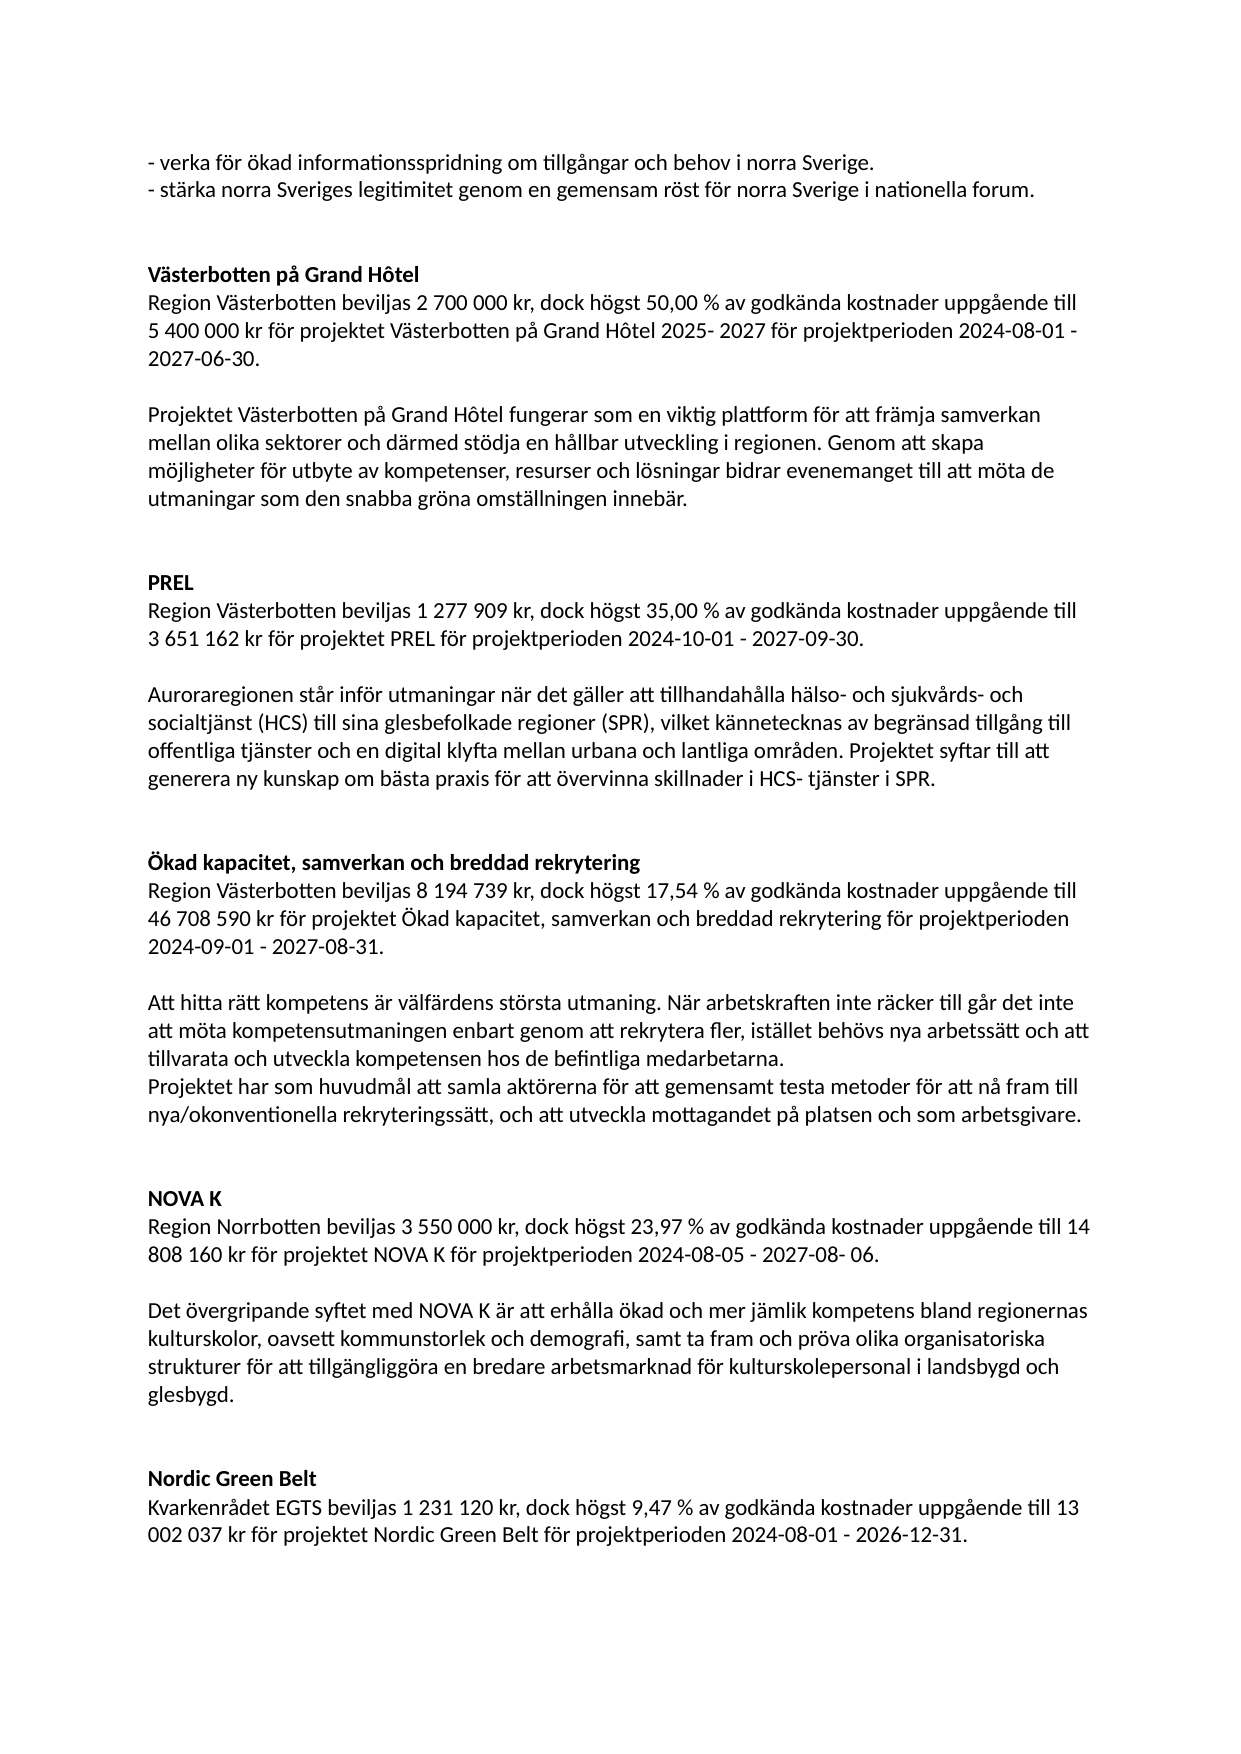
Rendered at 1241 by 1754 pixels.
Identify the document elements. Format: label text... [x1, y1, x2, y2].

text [148, 148, 1093, 204]
text Region Norrbotten beviljas 3 550 000 kr, dock högst 23,97 % av godkända kostnader uppgående till 14 808 160 kr för projektet NOVA K för projektperioden 2024-08-05 - 2027-08- 06. [148, 1212, 1093, 1268]
text Region Västerbotten beviljas 2 700 000 kr, dock högst 50,00 % av godkända kostnader uppgående till 5 400 000 kr för projektet Västerbotten på Grand Hôtel 2025- 2027 för projektperioden 2024-08-01 - 2027-06-30. [148, 288, 1093, 372]
text Ökad kapacitet, samverkan och breddad rekrytering [148, 848, 1093, 876]
text Att hitta rätt kompetens är välfärdens största utmaning. När arbetskraften inte räcker till går det inte att möta kompetensutmaningen enbart genom att rekrytera fler, istället behövs nya arbetssätt och att tillvarata och utveckla kompetensen hos de befintliga medarbetarna. [148, 988, 1093, 1072]
text Det övergripande syftet med NOVA K är att erhålla ökad och mer jämlik kompetens bland regionernas kulturskolor, oavsett kommunstorlek och demografi, samt ta fram och pröva olika organisatoriska strukturer för att tillgängliggöra en bredare arbetsmarknad för kulturskolepersonal i landsbygd och glesbygd. [148, 1296, 1093, 1408]
text Region Västerbotten beviljas 8 194 739 kr, dock högst 17,54 % av godkända kostnader uppgående till 46 708 590 kr för projektet Ökad kapacitet, samverkan och breddad rekrytering för projektperioden 2024-09-01 - 2027-08-31. [148, 876, 1093, 960]
text Projektet har som huvudmål att samla aktörerna för att gemensamt testa metoder för att nå fram till nya/okonventionella rekryteringssätt, och att utveckla mottagandet på platsen och som arbetsgivare. [148, 1072, 1093, 1128]
text Nordic Green Belt [148, 1464, 1093, 1493]
text Region Västerbotten beviljas 1 277 909 kr, dock högst 35,00 % av godkända kostnader uppgående till 3 651 162 kr för projektet PREL för projektperioden 2024-10-01 - 2027-09-30. [148, 596, 1093, 652]
text Västerbotten på Grand Hôtel [148, 260, 1093, 288]
text PREL [148, 568, 1093, 596]
text Projektet Västerbotten på Grand Hôtel fungerar som en viktig plattform för att främja samverkan mellan olika sektorer och därmed stödja en hållbar utveckling i regionen. Genom att skapa möjligheter för utbyte av kompetenser, resurser och lösningar bidrar evenemanget till att möta de utmaningar som den snabba gröna omställningen innebär. [148, 400, 1093, 512]
text NOVA K [148, 1184, 1093, 1212]
text Kvarkenrådet EGTS beviljas 1 231 120 kr, dock högst 9,47 % av godkända kostnader uppgående till 13 002 037 kr för projektet Nordic Green Belt för projektperioden 2024-08-01 - 2026-12-31. [148, 1493, 1093, 1549]
text Auroraregionen står inför utmaningar när det gäller att tillhandahålla hälso- och sjukvårds- och socialtjänst (HCS) till sina glesbefolkade regioner (SPR), vilket kännetecknas av begränsad tillgång till offentliga tjänster och en digital klyfta mellan urbana och lantliga områden. Projektet syftar till att generera ny kunskap om bästa praxis för att övervinna skillnader i HCS- tjänster i SPR. [148, 680, 1093, 792]
